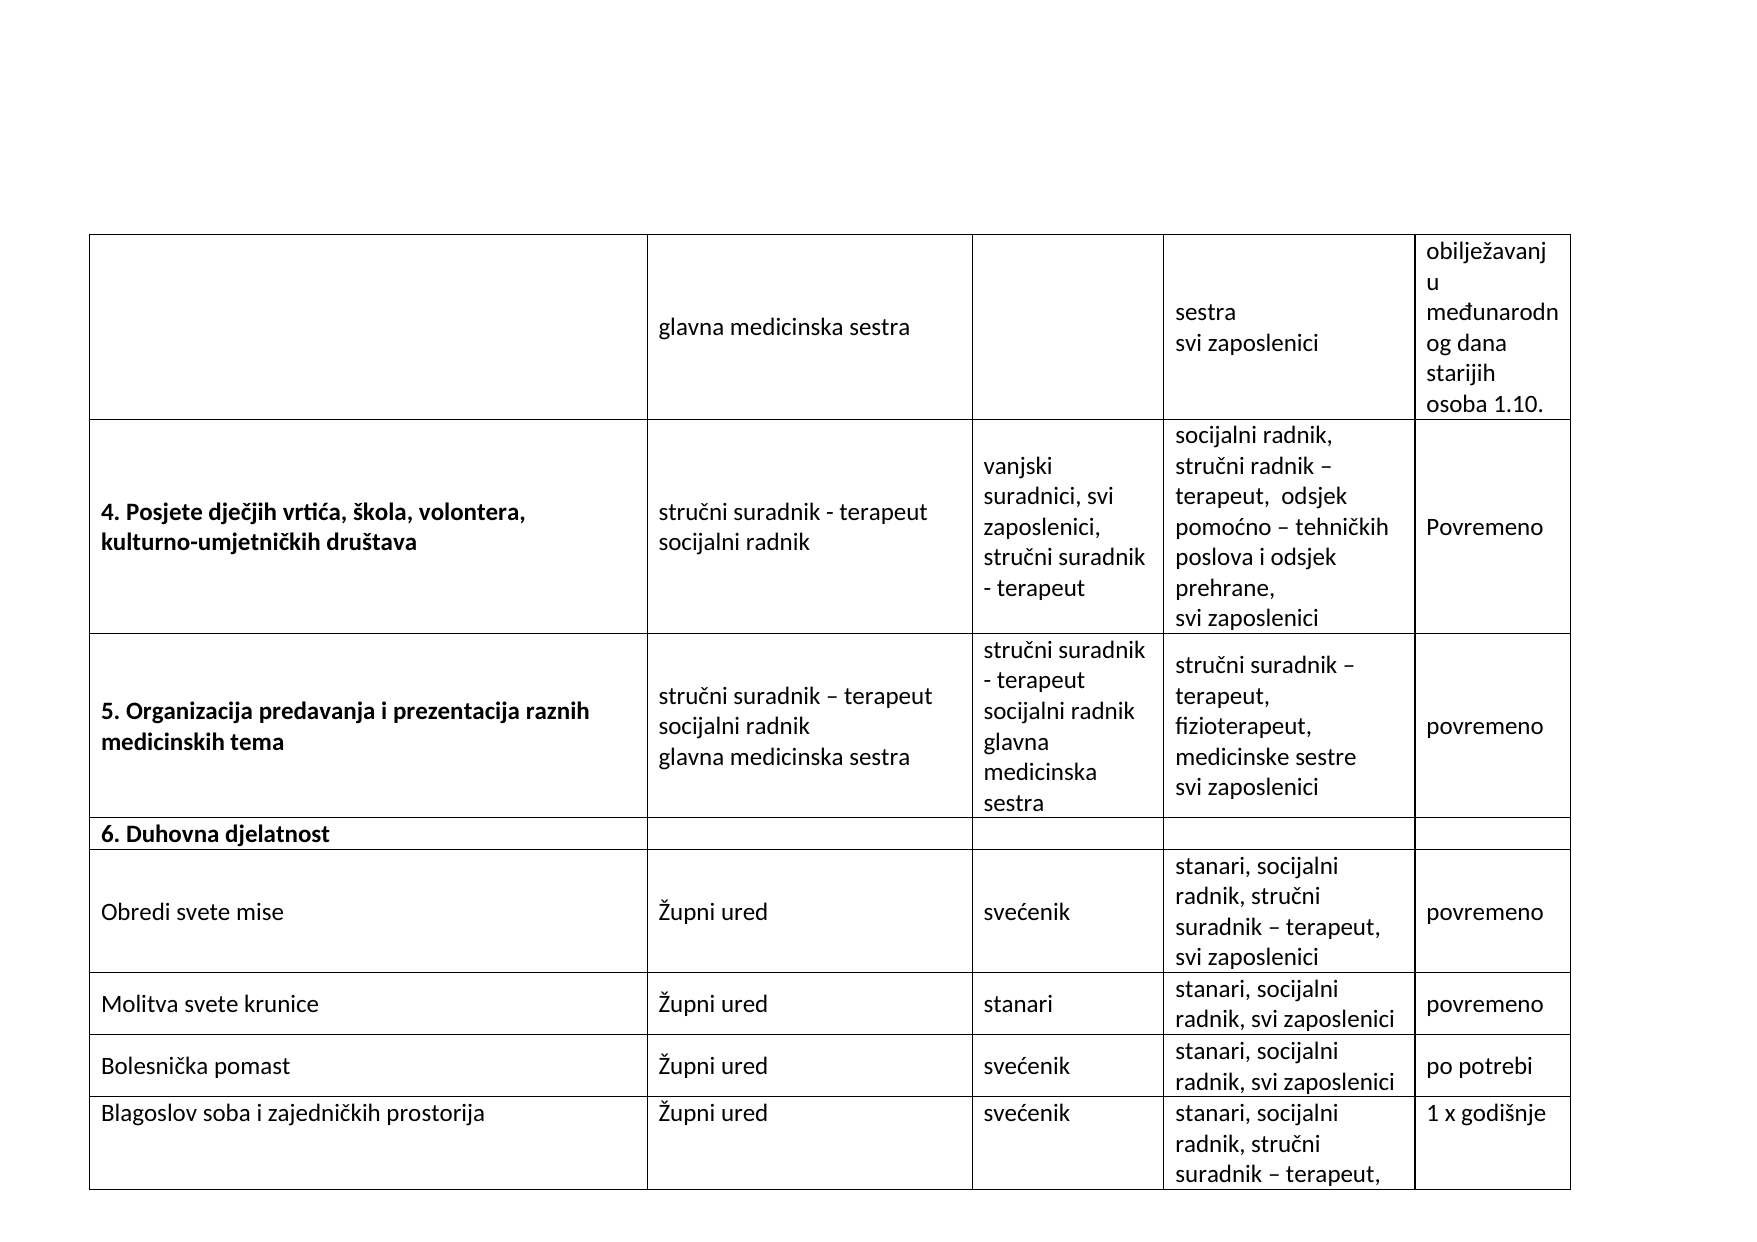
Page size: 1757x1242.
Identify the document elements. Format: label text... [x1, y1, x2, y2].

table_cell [90, 1097, 647, 1189]
table_cell povremeno [1416, 634, 1570, 817]
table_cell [1164, 1097, 1414, 1189]
table_cell stanari [973, 973, 1163, 1034]
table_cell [973, 235, 1163, 418]
table_cell socijalni radnik, stručni radnik – terapeut, odsjek pomoćno – tehničkih poslova i odsjek prehrane, svi zaposlenici [1164, 420, 1414, 633]
table_cell [1164, 818, 1414, 849]
table_cell Povremeno [1416, 420, 1570, 633]
table_cell Župni ured [648, 850, 972, 972]
table_cell svećenik [973, 850, 1163, 972]
table_cell svećenik [973, 1097, 1163, 1189]
table_cell stručni suradnik - terapeut socijalni radnik glavna medicinska sestra [973, 634, 1163, 817]
table_cell vanjski suradnici, svi zaposlenici, stručni suradnik - terapeut [973, 420, 1163, 633]
table_cell Molitva svete krunice [90, 973, 647, 1034]
table_cell 6. Duhovna djelatnost [90, 818, 647, 849]
table_cell stanari, socijalni radnik, svi zaposlenici [1164, 1035, 1414, 1096]
table_cell 1 x godišnje [1416, 1097, 1570, 1189]
table_cell po potrebi [1416, 1035, 1570, 1096]
table_cell [648, 818, 972, 849]
table_cell Župni ured [648, 1035, 972, 1096]
table_cell stanari, socijalni radnik, stručni suradnik – terapeut, svi zaposlenici [1164, 850, 1414, 972]
table_cell Obredi svete mise [90, 850, 647, 972]
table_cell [648, 235, 972, 418]
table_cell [90, 235, 647, 418]
table_cell 4. Posjete dječjih vrtića, škola, volontera, kulturno-umjetničkih društava [90, 420, 647, 633]
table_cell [1416, 235, 1570, 418]
table_cell povremeno [1416, 973, 1570, 1034]
table_cell 5. Organizacija predavanja i prezentacija raznih medicinskih tema [90, 634, 647, 817]
table_cell stanari, socijalni radnik, svi zaposlenici [1164, 973, 1414, 1034]
table_cell Bolesnička pomast [90, 1035, 647, 1096]
table_cell svećenik [973, 1035, 1163, 1096]
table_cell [1164, 235, 1414, 418]
table_cell stručni suradnik – terapeut socijalni radnik glavna medicinska sestra [648, 634, 972, 817]
table_cell [1416, 818, 1570, 849]
table_cell stručni suradnik - terapeut socijalni radnik [648, 420, 972, 633]
table_cell Župni ured [648, 1097, 972, 1189]
table_cell Župni ured [648, 973, 972, 1034]
table_cell povremeno [1416, 850, 1570, 972]
table_cell [973, 818, 1163, 849]
table_cell stručni suradnik – terapeut, fizioterapeut, medicinske sestre svi zaposlenici [1164, 634, 1414, 817]
